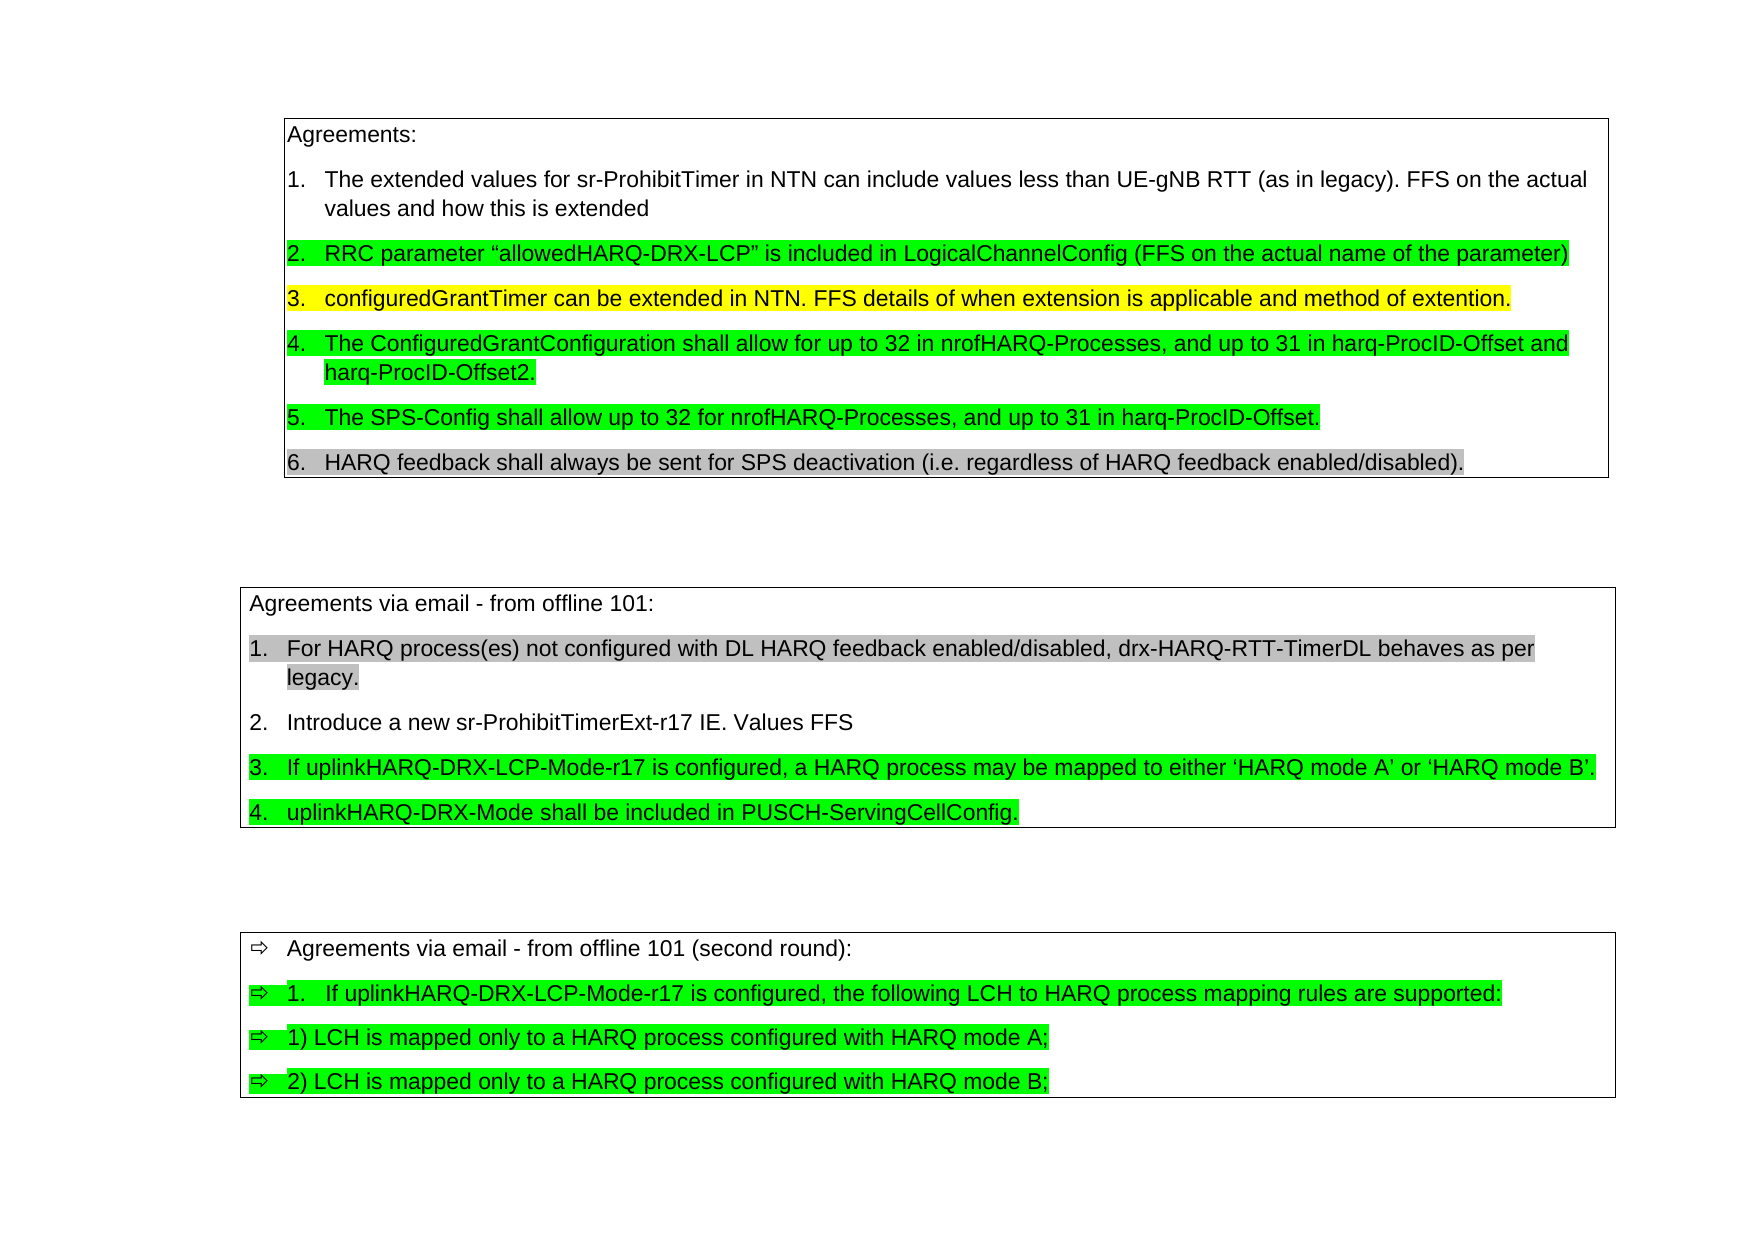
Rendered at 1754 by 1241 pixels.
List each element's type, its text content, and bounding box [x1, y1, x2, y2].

list If uplinkHARQ-DRX-LCP-Mode-r17 is configured, a HARQ process may be mapped to either ‘HARQ mode A’ or ‘HARQ mode B’. [241, 751, 1615, 780]
list 1) LCH is mapped only to a HARQ process configured with HARQ mode A; [241, 1021, 1615, 1050]
list For HARQ process(es) not configured with DL HARQ feedback enabled/disabled, drx-HARQ-RTT-TimerDL behaves as per legacy. [241, 632, 1615, 690]
list The extended values for sr-ProhibitTimer in NTN can include values less than UE-gNB RTT (as in legacy). FFS on the actual values and how this is extended [285, 163, 1608, 221]
list Introduce a new sr-ProhibitTimerExt-r17 IE. Values FFS [241, 706, 1615, 735]
list uplinkHARQ-DRX-Mode shall be included in PUSCH-ServingCellConfig. [241, 796, 1615, 827]
list RRC parameter “allowedHARQ-DRX-LCP” is included in LogicalChannelConfig (FFS on the actual name of the parameter) [285, 237, 1608, 266]
list configuredGrantTimer can be extended in NTN. FFS details of when extension is applicable and method of extention. [285, 282, 1608, 311]
list Agreements via email - from offline 101 (second round): [241, 933, 1615, 962]
list 2) LCH is mapped only to a HARQ process configured with HARQ mode B; [241, 1065, 1615, 1097]
text Agreements: [285, 119, 1608, 147]
list 1. If uplinkHARQ-DRX-LCP-Mode-r17 is configured, the following LCH to HARQ process mapping rules are supported: [241, 977, 1615, 1006]
text Agreements via email - from offline 101: [241, 588, 1615, 617]
list HARQ feedback shall always be sent for SPS deactivation (i.e. regardless of HARQ feedback enabled/disabled). [285, 446, 1608, 477]
list The SPS-Config shall allow up to 32 for nrofHARQ-Processes, and up to 31 in harq-ProcID-Offset. [285, 400, 1608, 430]
list The ConfiguredGrantConfiguration shall allow for up to 32 in nrofHARQ-Processes, and up to 31 in harq-ProcID-Offset and harq-ProcID-Offset2. [285, 327, 1608, 385]
